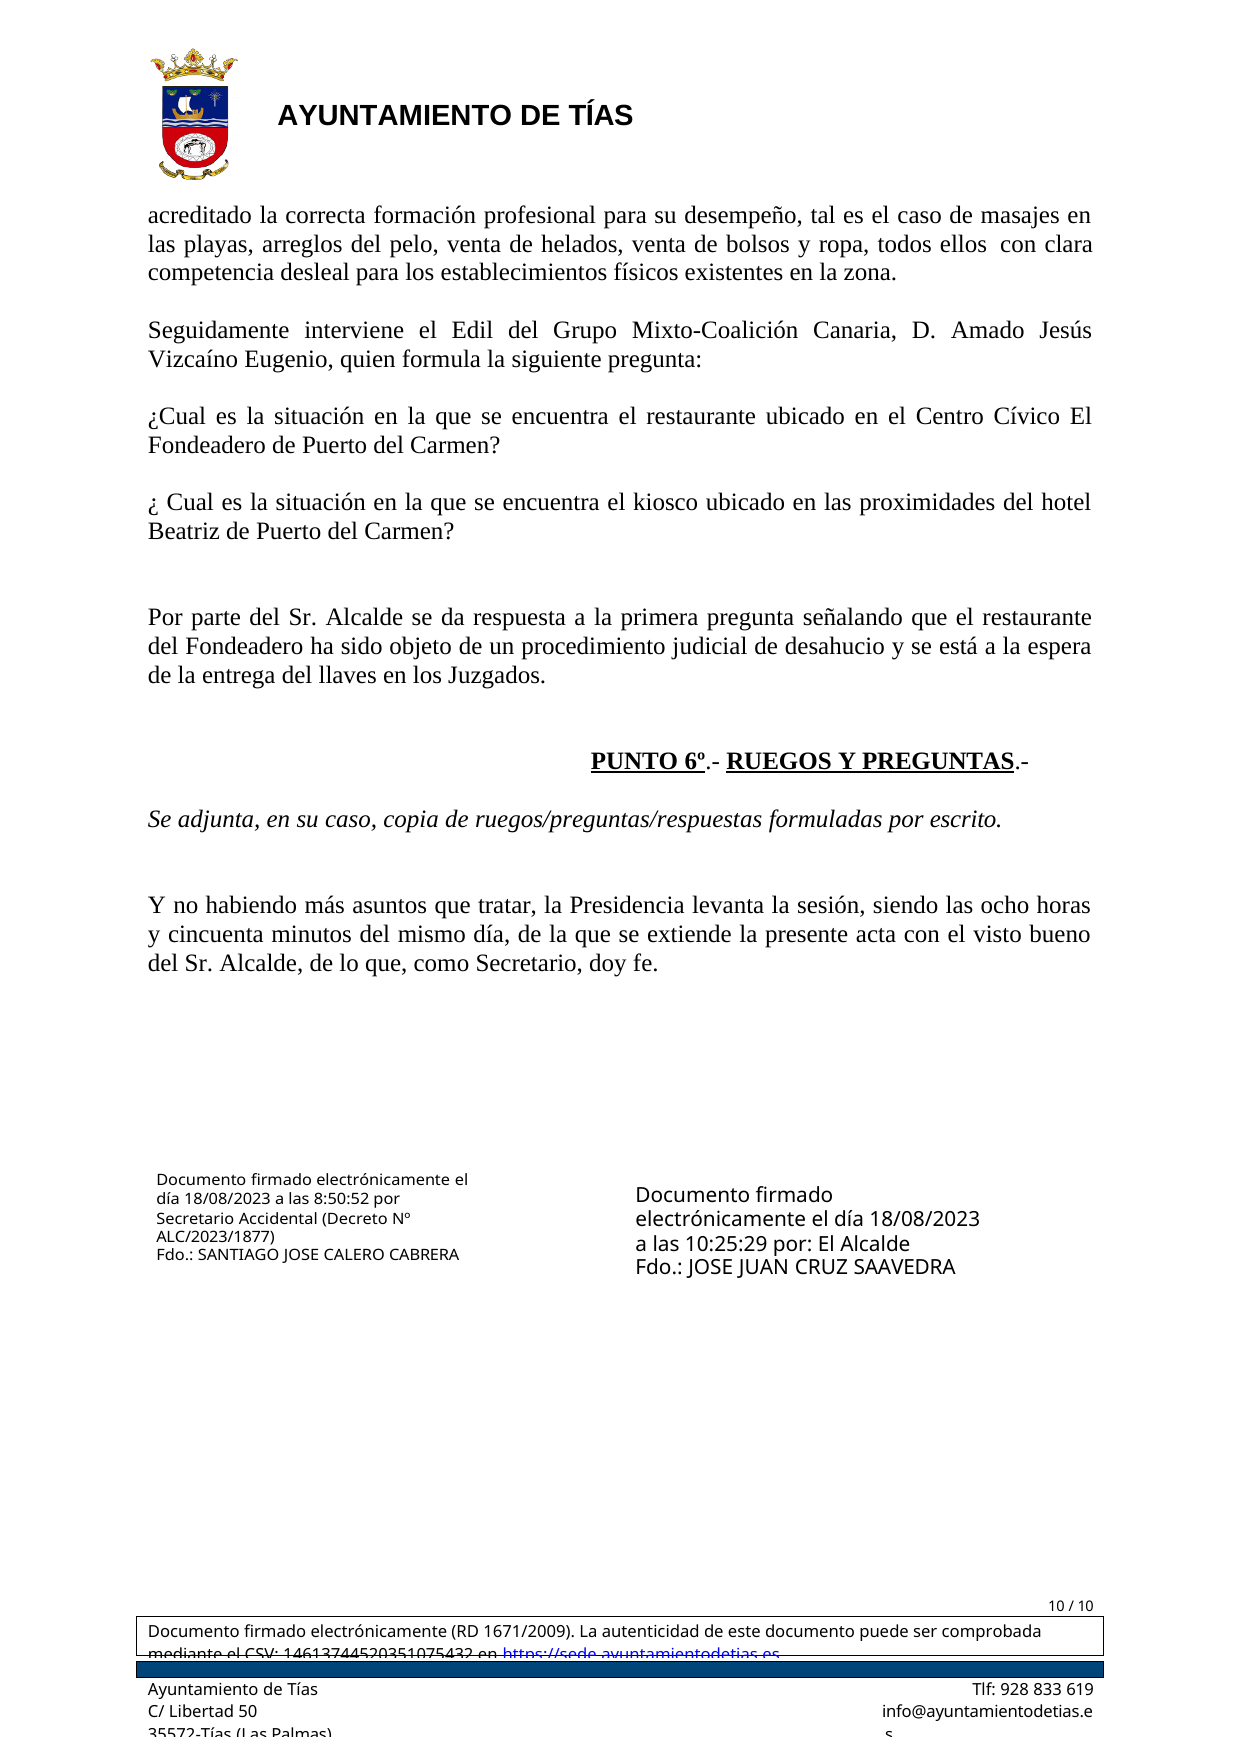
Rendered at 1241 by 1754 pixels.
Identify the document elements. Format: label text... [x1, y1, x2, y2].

text Se adjunta, en su caso, copia de ruegos/preguntas/respuestas formuladas por escrito. [148, 804, 1148, 832]
text Por parte del Sr. Alcalde se da respuesta a la primera pregunta señalando que el restaurante del Fondeadero ha sido objeto de un procedimiento judicial de desahucio y se está a la espera de la entrega del llaves en los Juzgados. [148, 602, 1093, 689]
text ¿Cual es la situación en la que se encuentra el restaurante ubicado en el Centro Cívico El Fondeadero de Puerto del Carmen? [148, 401, 1093, 459]
text Documento firmado electrónicamente el día 18/08/2023 a las 8:50:52 por [156, 1170, 490, 1209]
text Y no habiendo más asuntos que tratar, la Presidencia levanta la sesión, siendo las ocho horas y cincuenta minutos del mismo día, de la que se extiende la presente acta con el visto bueno del Sr. Alcalde, de lo que, como Secretario, doy fe. [148, 890, 1093, 977]
picture [150, 48, 240, 180]
subtitle PUNTO 6º.- RUEGOS Y PREGUNTAS.- [591, 746, 1148, 775]
text ¿ Cual es la situación en la que se encuentra el kiosco ubicado en las proximidades del hotel Beatriz de Puerto del Carmen? [148, 487, 1093, 545]
text Secretario Accidental (Decreto Nº ALC/2023/1877) [156, 1209, 490, 1247]
text acreditado la correcta formación profesional para su desempeño, tal es el caso de masajes en las playas, arreglos del pelo, venta de helados, venta de bolsos y ropa, todos ellos con clara competencia desleal para los establecimientos físicos existentes en la zona. [148, 200, 1093, 286]
text Fdo.: JOSE JUAN CRUZ SAAVEDRA [635, 1257, 1148, 1279]
text Fdo.: SANTIAGO JOSE CALERO CABRERA [156, 1247, 490, 1264]
text Seguidamente interviene el Edil del Grupo Mixto-Coalición Canaria, D. Amado Jesús Vizcaíno Eugenio, quien formula la siguiente pregunta: [148, 315, 1093, 372]
text Documento firmado electrónicamente el día 18/08/2023 a las 10:25:29 por: El Alcalde [635, 1183, 991, 1257]
